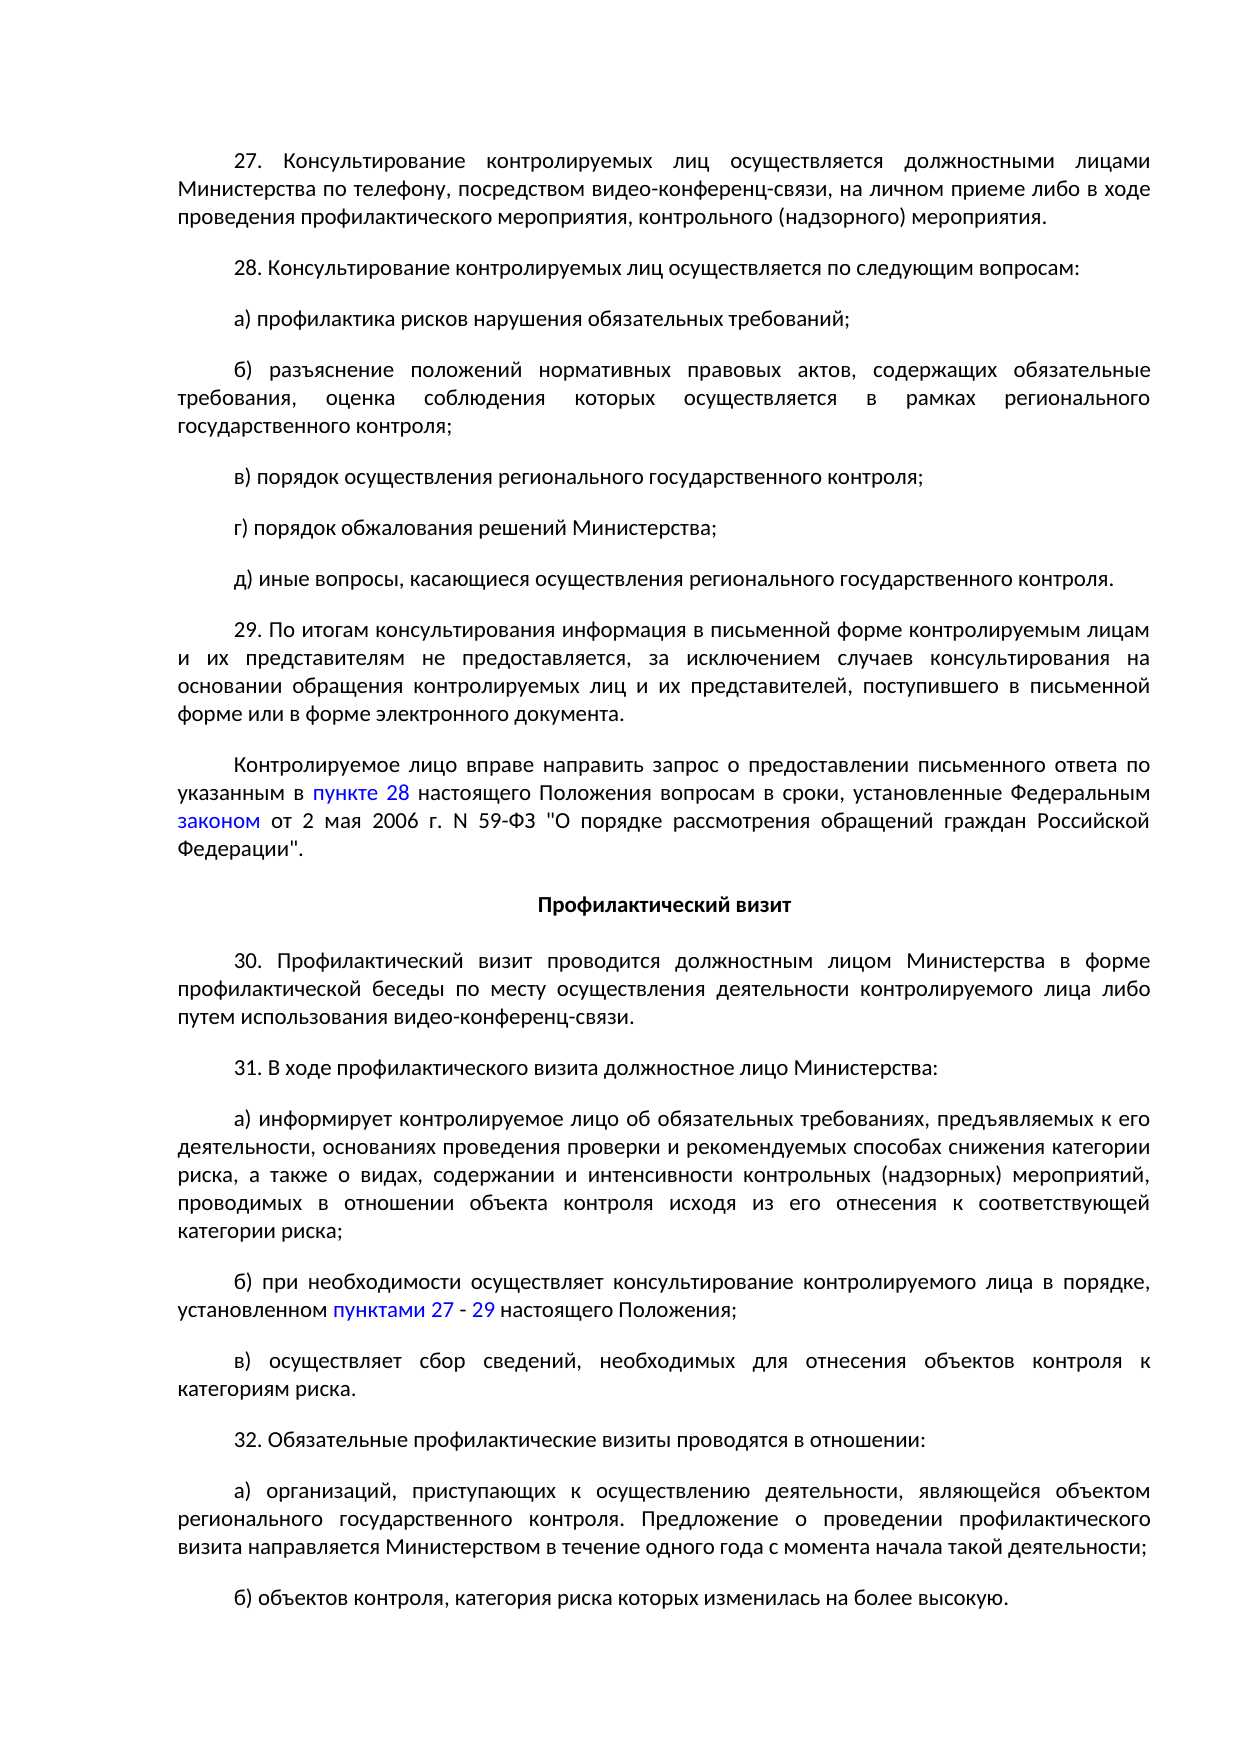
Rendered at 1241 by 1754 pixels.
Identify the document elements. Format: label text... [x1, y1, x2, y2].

text в) порядок осуществления регионального государственного контроля; [177, 462, 1152, 490]
text 32. Обязательные профилактические визиты проводятся в отношении: [177, 1425, 1152, 1453]
text в) осуществляет сбор сведений, необходимых для отнесения объектов контроля к категориям риска. [177, 1346, 1152, 1402]
text а) информирует контролируемое лицо об обязательных требованиях, предъявляемых к его деятельности, основаниях проведения проверки и рекомендуемых способах снижения категории риска, а также о видах, содержании и интенсивности контрольных (надзорных) мероприятий, проводимых в отношении объекта контроля исходя из его отнесения к соответствующей категории риска; [177, 1104, 1152, 1244]
text 27. Консультирование контролируемых лиц осуществляется должностными лицами Министерства по телефону, посредством видео-конференц-связи, на личном приеме либо в ходе проведения профилактического мероприятия, контрольного (надзорного) мероприятия. [177, 146, 1152, 230]
text 31. В ходе профилактического визита должностное лицо Министерства: [177, 1053, 1152, 1081]
text 29. По итогам консультирования информация в письменной форме контролируемым лицам и их представителям не предоставляется, за исключением случаев консультирования на основании обращения контролируемых лиц и их представителей, поступившего в письменной форме или в форме электронного документа. [177, 615, 1152, 727]
text Контролируемое лицо вправе направить запрос о предоставлении письменного ответа по указанным в пункте 28 настоящего Положения вопросам в сроки, установленные Федеральным законом от 2 мая 2006 г. N 59-ФЗ "О порядке рассмотрения обращений граждан Российской Федерации". [177, 750, 1152, 862]
text 30. Профилактический визит проводится должностным лицом Министерства в форме профилактической беседы по месту осуществления деятельности контролируемого лица либо путем использования видео-конференц-связи. [177, 946, 1152, 1030]
text 28. Консультирование контролируемых лиц осуществляется по следующим вопросам: [177, 253, 1152, 281]
title Профилактический визит [177, 890, 1152, 918]
text а) организаций, приступающих к осуществлению деятельности, являющейся объектом регионального государственного контроля. Предложение о проведении профилактического визита направляется Министерством в течение одного года с момента начала такой деятельности; [177, 1476, 1152, 1560]
text б) разъяснение положений нормативных правовых актов, содержащих обязательные требования, оценка соблюдения которых осуществляется в рамках регионального государственного контроля; [177, 355, 1152, 439]
text д) иные вопросы, касающиеся осуществления регионального государственного контроля. [177, 564, 1152, 592]
text б) объектов контроля, категория риска которых изменилась на более высокую. [177, 1583, 1152, 1611]
text г) порядок обжалования решений Министерства; [177, 513, 1152, 541]
text б) при необходимости осуществляет консультирование контролируемого лица в порядке, установленном пунктами 27 - 29 настоящего Положения; [177, 1267, 1152, 1323]
text а) профилактика рисков нарушения обязательных требований; [177, 304, 1152, 332]
